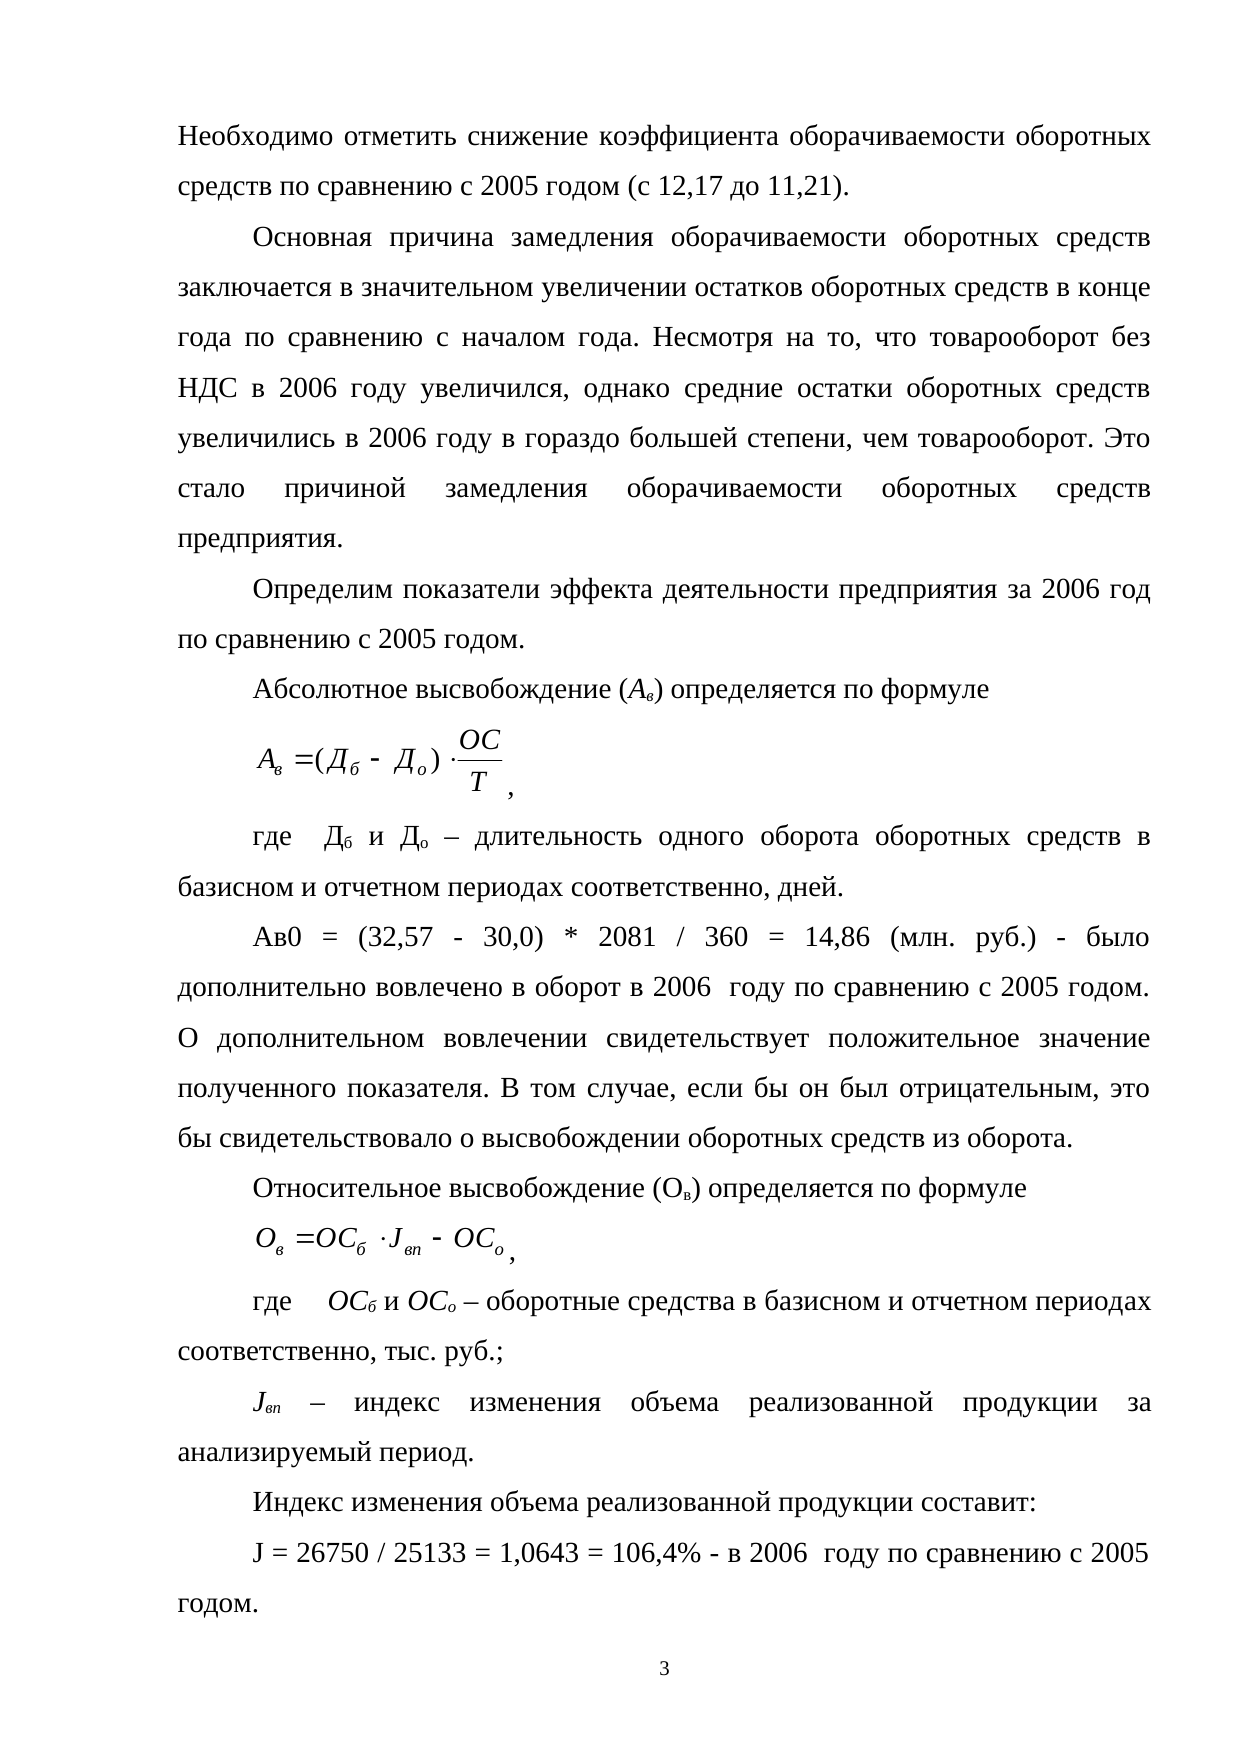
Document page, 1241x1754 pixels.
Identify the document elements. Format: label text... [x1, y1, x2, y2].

text Индекс изменения объема реализованной продукции составит: [177, 1484, 1152, 1518]
text Определим показатели эффекта деятельности предприятия за 2006 год по сравнению с 2005 годом. [177, 571, 1152, 655]
text Основная причина замедления оборачиваемости оборотных средств заключается в значительном увеличении остатков оборотных средств в конце года по сравнению с началом года. Несмотря на то, что товарооборот без НДС в 2006 году увеличился, однако средние остатки оборотных средств увеличились в 2006 году в гораздо большей степени, чем товарооборот. Это стало причиной замедления оборачиваемости оборотных средств предприятия. [177, 219, 1152, 554]
text Абсолютное высвобождение (Ав) определяется по формуле [177, 672, 1152, 705]
text где ОСб и ОСо – оборотные средства в базисном и отчетном периодах соответственно, тыс. руб.; [177, 1283, 1152, 1367]
text Jвп – индекс изменения объема реализованной продукции за анализируемый период. [177, 1384, 1152, 1468]
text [177, 118, 1152, 202]
text , [177, 722, 1152, 802]
text где Дб и До – длительность одного оборота оборотных средств в базисном и отчетном периодах соответственно, дней. [177, 818, 1152, 902]
text Относительное высвобождение (Ов) определяется по формуле [177, 1171, 1152, 1204]
text J = 26750 / 25133 = 1,0643 = 106,4% - в 2006 году по сравнению с 2005 годом. [177, 1535, 1152, 1618]
text , [177, 1221, 1152, 1266]
text Ав0 = (32,57 - 30,0) * 2081 / 360 = 14,86 (млн. руб.) - было дополнительно вовлечено в оборот в 2006 году по сравнению с 2005 годом. О дополнительном вовлечении свидетельствует положительное значение полученного показателя. В том случае, если бы он был отрицательным, это бы свидетельствовало о высвобождении оборотных средств из оборота. [177, 919, 1152, 1154]
